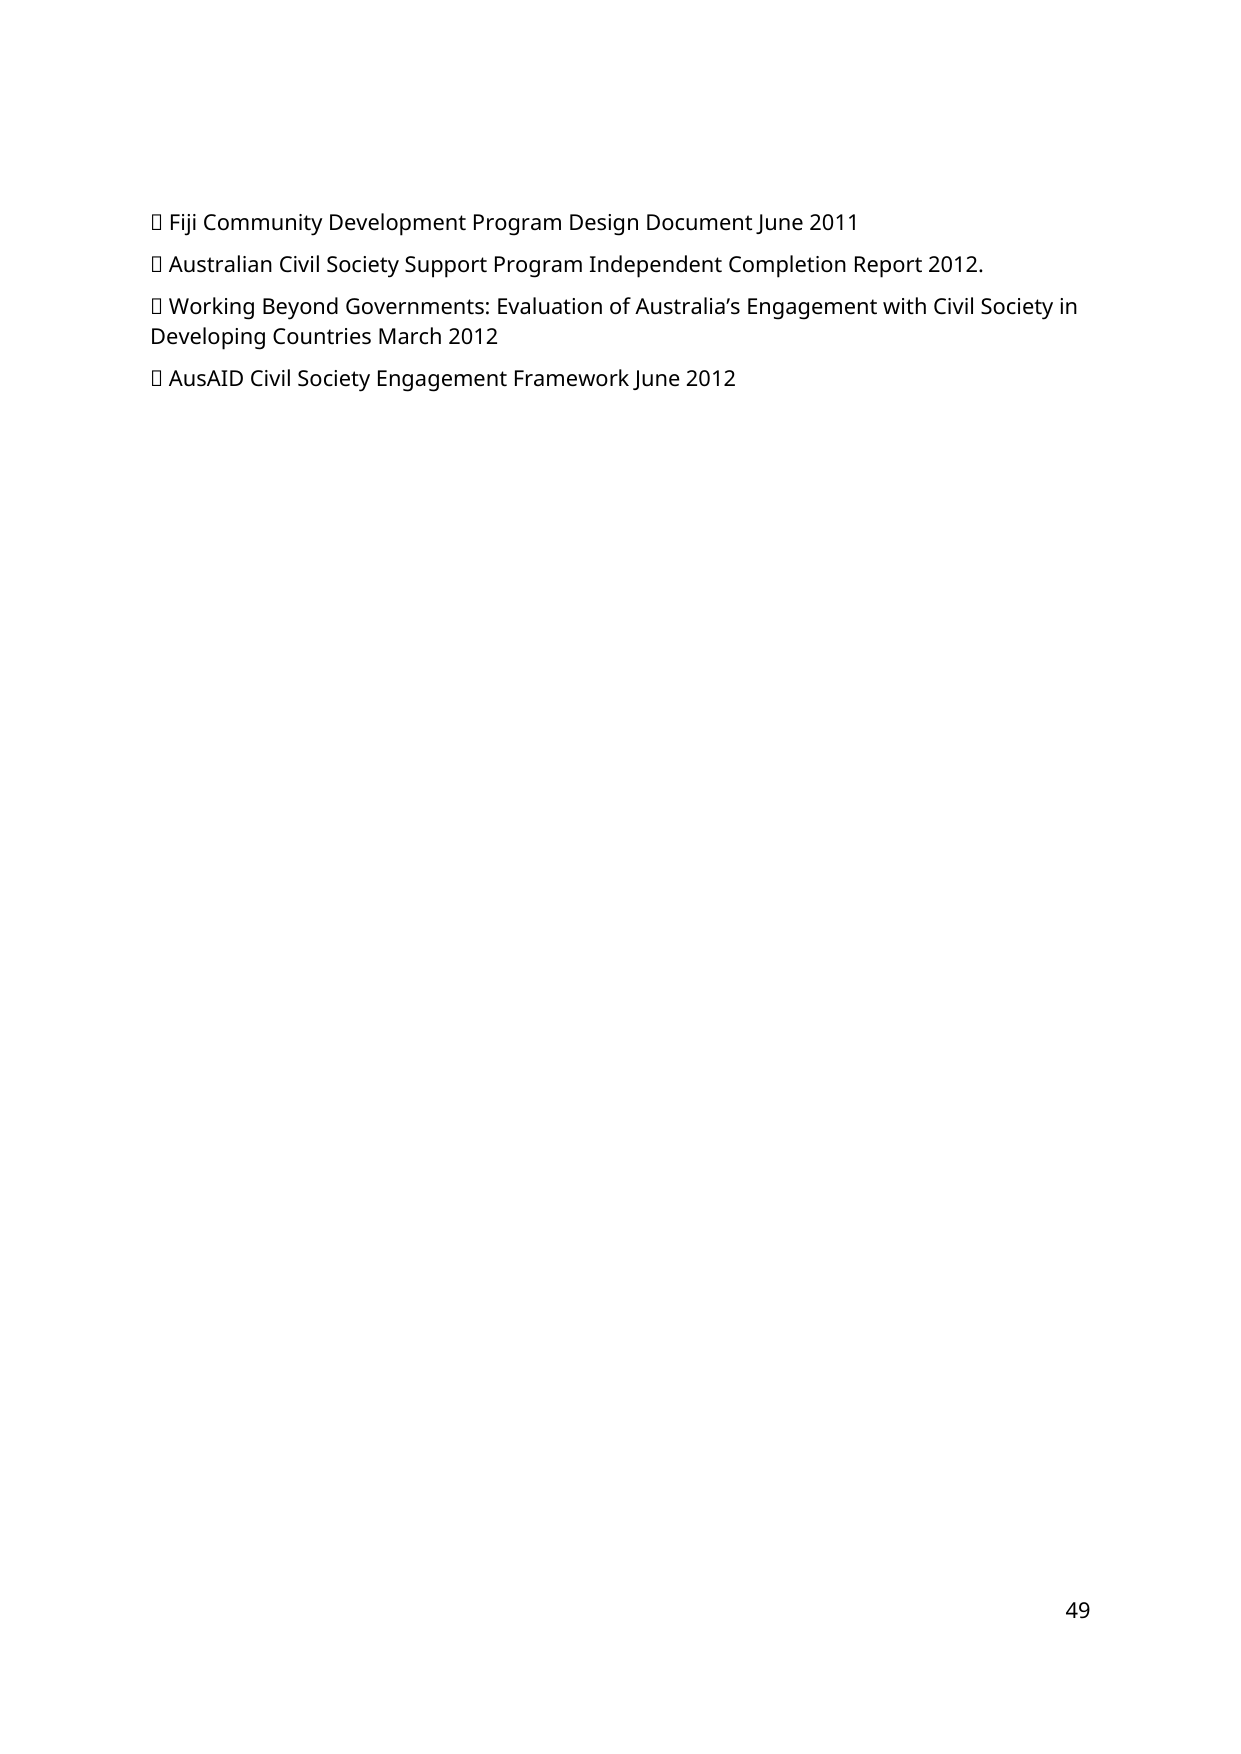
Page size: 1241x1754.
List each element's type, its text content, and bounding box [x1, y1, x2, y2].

text  Australian Civil Society Support Program Independent Completion Report 2012. [150, 249, 1090, 279]
text  Fiji Community Development Program Design Document June 2011 [150, 207, 1090, 237]
text  AusAID Civil Society Engagement Framework June 2012 [150, 363, 1090, 393]
text  Working Beyond Governments: Evaluation of Australia’s Engagement with Civil Society in Developing Countries March 2012 [150, 291, 1090, 351]
